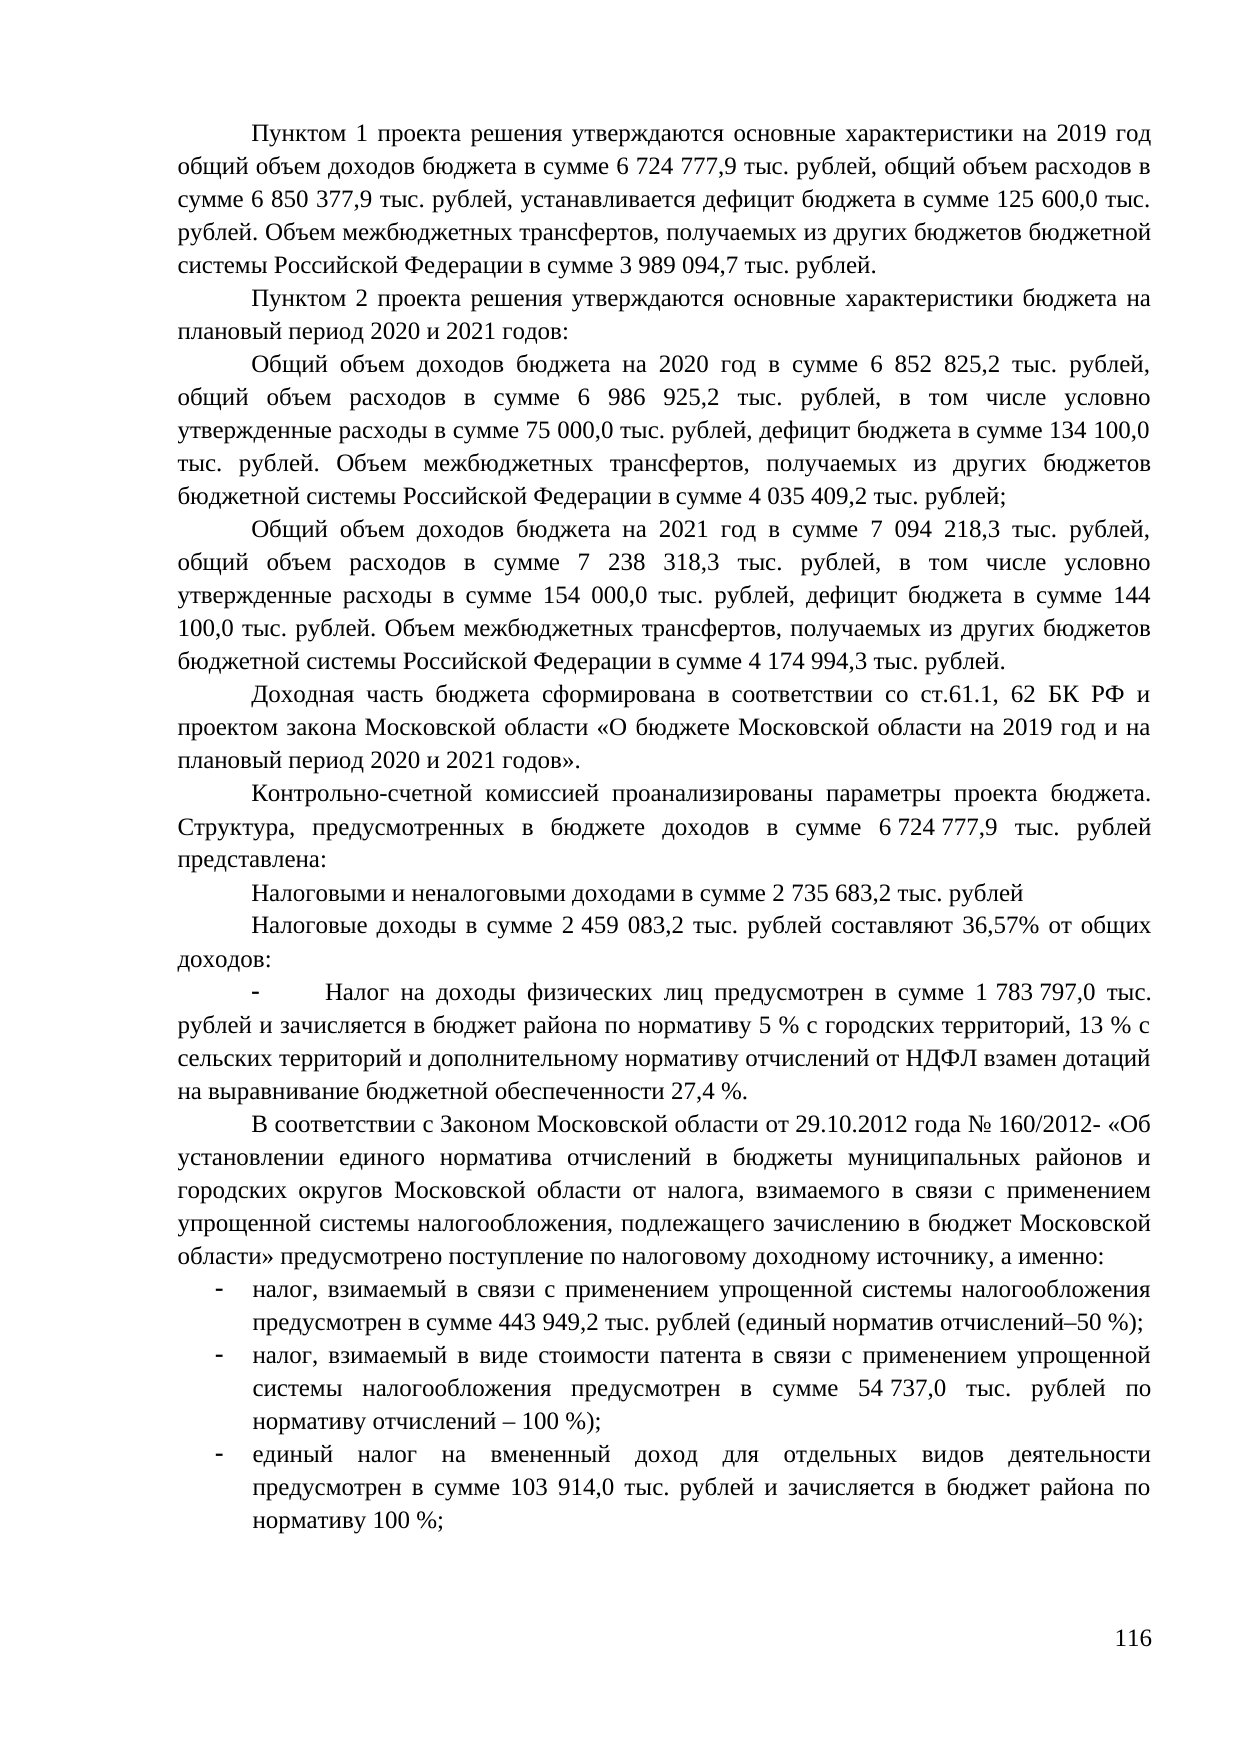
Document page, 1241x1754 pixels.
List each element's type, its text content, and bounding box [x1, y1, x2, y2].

list налог, взимаемый в связи с применением упрощенной системы налогообложения предусмотрен в сумме 443 949,2 тыс. рублей (единый норматив отчислений–50 %); [215, 1274, 1152, 1336]
text Пунктом 2 проекта решения утверждаются основные характеристики бюджета на плановый период 2020 и 2021 годов: [177, 283, 1152, 345]
text Пунктом 1 проекта решения утверждаются основные характеристики на 2019 год общий объем доходов бюджета в сумме 6 724 777,9 тыс. рублей, общий объем расходов в сумме 6 850 377,9 тыс. рублей, устанавливается дефицит бюджета в сумме 125 600,0 тыс. рублей. Объем межбюджетных трансфертов, получаемых из других бюджетов бюджетной системы Российской Федерации в сумме 3 989 094,7 тыс. рублей. [177, 118, 1152, 279]
text Налоговыми и неналоговыми доходами в сумме 2 735 683,2 тыс. рублей [177, 878, 1152, 906]
list Налог на доходы физических лиц предусмотрен в сумме 1 783 797,0 тыс. рублей и зачисляется в бюджет района по нормативу 5 % с городских территорий, 13 % с сельских территорий и дополнительному нормативу отчислений от НДФЛ взамен дотаций на выравнивание бюджетной обеспеченности 27,4 %. [177, 977, 1152, 1104]
text Налоговые доходы в сумме 2 459 083,2 тыс. рублей составляют 36,57% от общих доходов: [177, 911, 1152, 972]
list налог, взимаемый в виде стоимости патента в связи с применением упрощенной системы налогообложения предусмотрен в сумме 54 737,0 тыс. рублей по нормативу отчислений – 100 %); [215, 1340, 1152, 1435]
text Общий объем доходов бюджета на 2021 год в сумме 7 094 218,3 тыс. рублей, общий объем расходов в сумме 7 238 318,3 тыс. рублей, в том числе условно утвержденные расходы в сумме 154 000,0 тыс. рублей, дефицит бюджета в сумме 144 100,0 тыс. рублей. Объем межбюджетных трансфертов, получаемых из других бюджетов бюджетной системы Российской Федерации в сумме 4 174 994,3 тыс. рублей. [177, 514, 1152, 675]
list единый налог на вмененный доход для отдельных видов деятельности предусмотрен в сумме 103 914,0 тыс. рублей и зачисляется в бюджет района по нормативу 100 %; [215, 1439, 1152, 1534]
text Контрольно-счетной комиссией проанализированы параметры проекта бюджета. Структура, предусмотренных в бюджете доходов в сумме 6 724 777,9 тыс. рублей представлена: [177, 778, 1152, 873]
text Доходная часть бюджета сформирована в соответствии со ст.61.1, 62 БК РФ и проектом закона Московской области «О бюджете Московской области на 2019 год и на плановый период 2020 и 2021 годов». [177, 679, 1152, 774]
text В соответствии с Законом Московской области от 29.10.2012 года № 160/2012- «Об установлении единого норматива отчислений в бюджеты муниципальных районов и городских округов Московской области от налога, взимаемого в связи с применением упрощенной системы налогообложения, подлежащего зачислению в бюджет Московской области» предусмотрено поступление по налоговому доходному источнику, а именно: [177, 1109, 1152, 1269]
text Общий объем доходов бюджета на 2020 год в сумме 6 852 825,2 тыс. рублей, общий объем расходов в сумме 6 986 925,2 тыс. рублей, в том числе условно утвержденные расходы в сумме 75 000,0 тыс. рублей, дефицит бюджета в сумме 134 100,0 тыс. рублей. Объем межбюджетных трансфертов, получаемых из других бюджетов бюджетной системы Российской Федерации в сумме 4 035 409,2 тыс. рублей; [177, 349, 1152, 510]
